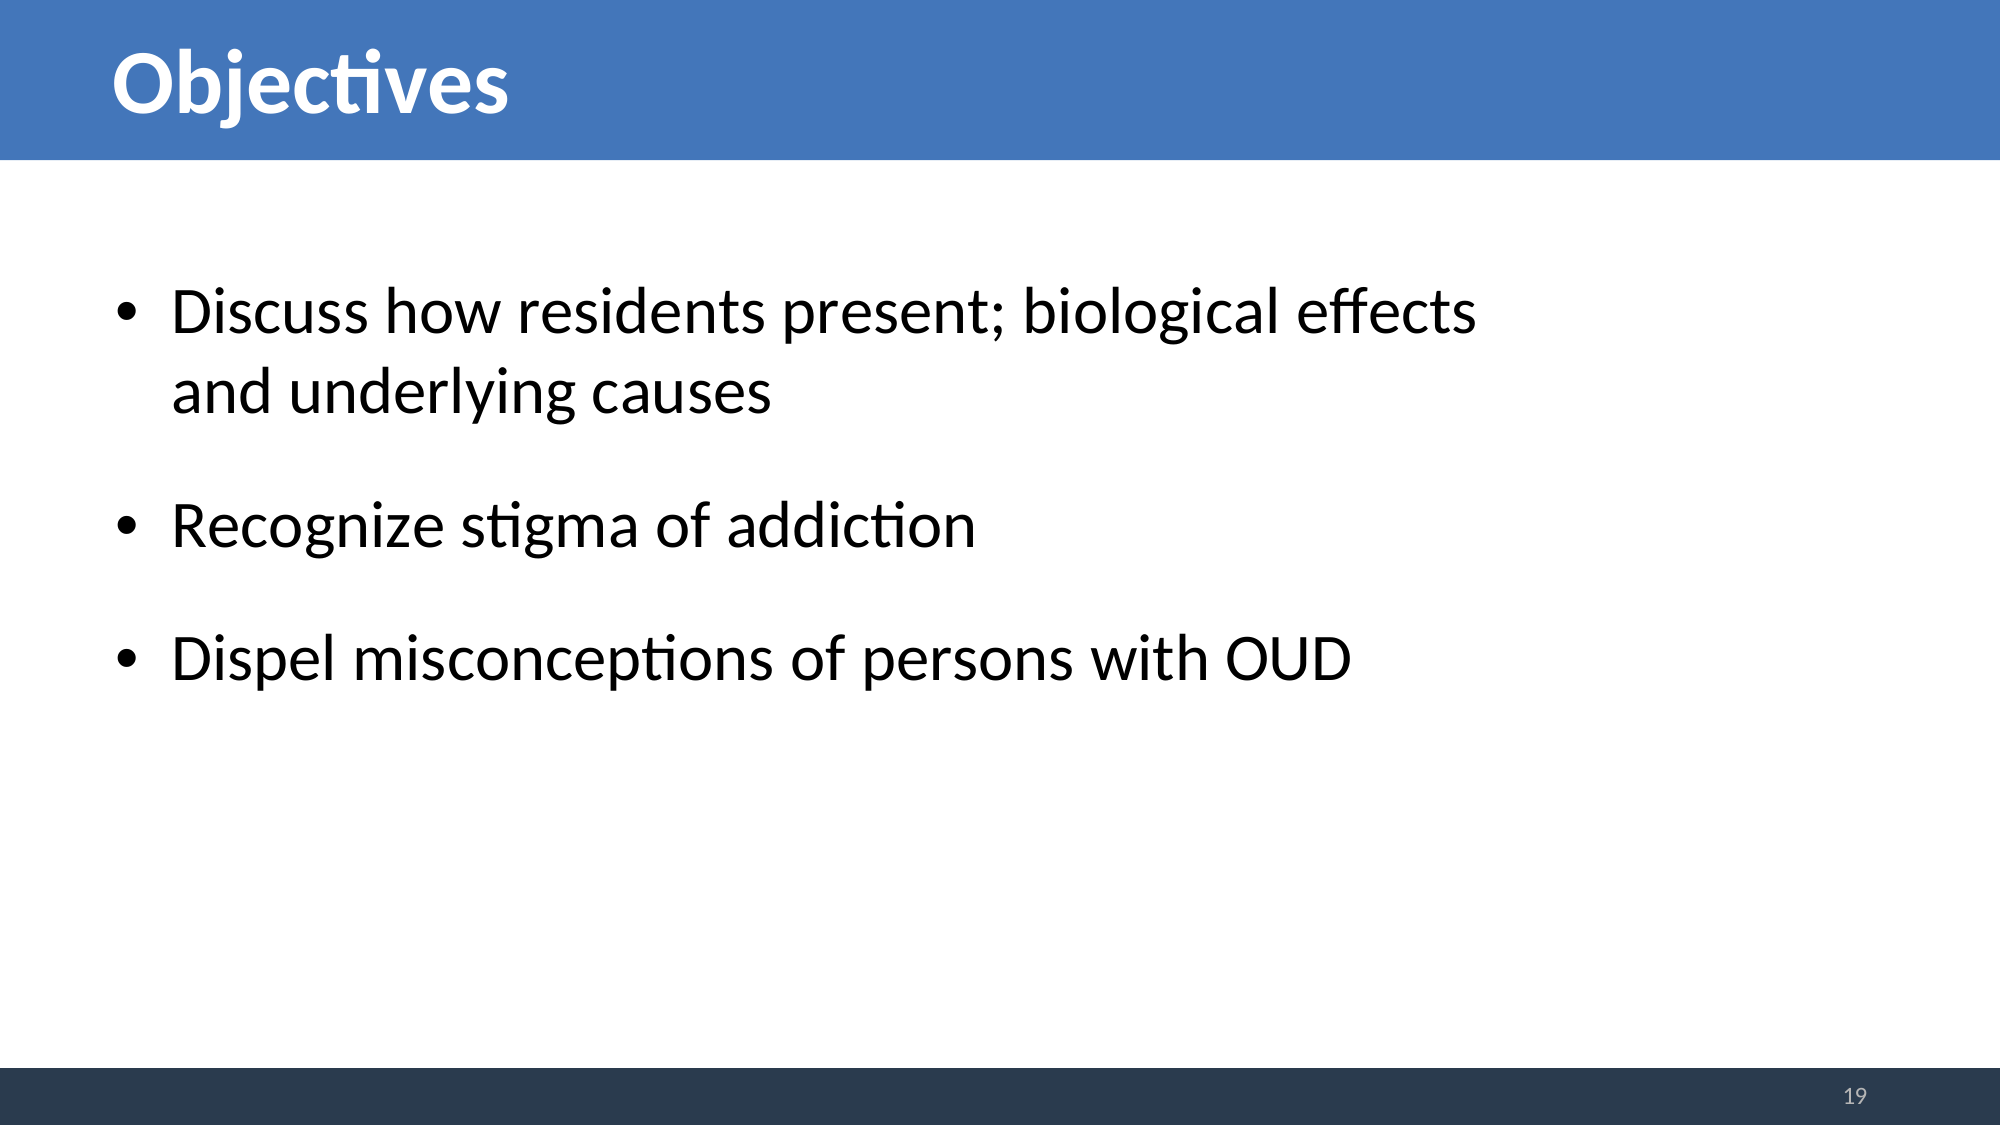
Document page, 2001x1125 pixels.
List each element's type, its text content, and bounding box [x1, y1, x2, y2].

list Recognize stigma of addiction [115, 482, 2000, 564]
list Discuss how residents present; biological effects and underlying causes [115, 270, 1591, 430]
list Dispel misconceptions of persons with OUD [115, 616, 2000, 697]
